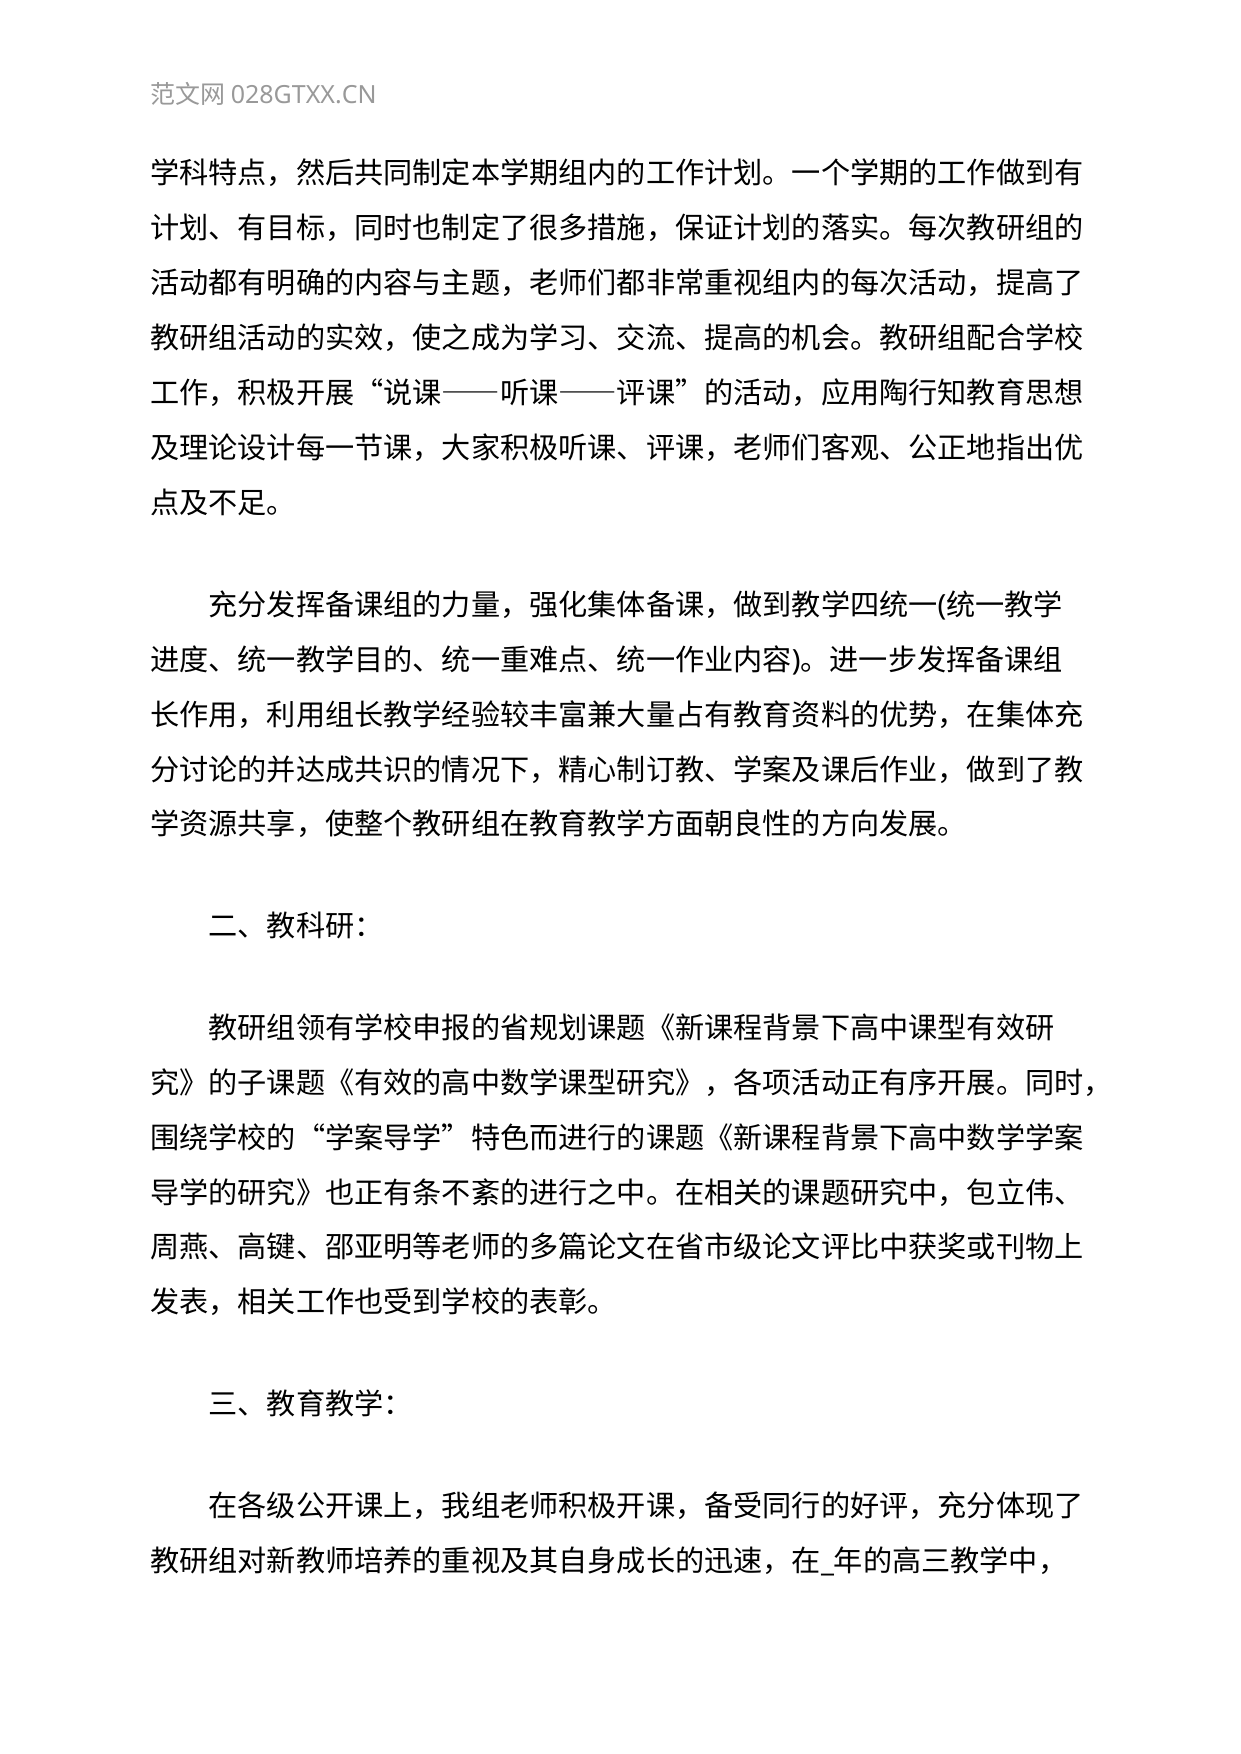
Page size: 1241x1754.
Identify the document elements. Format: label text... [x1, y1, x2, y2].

text 教研组领有学校申报的省规划课题《新课程背景下高中课型有效研究》的子课题《有效的高中数学课型研究》，各项活动正有序开展。同时，围绕学校的“学案导学”特色而进行的课题《新课程背景下高中数学学案导学的研究》也正有条不紊的进行之中。在相关的课题研究中，包立伟、周燕、高键、邵亚明等老师的多篇论文在省市级论文评比中获奖或刊物上发表，相关工作也受到学校的表彰。 [150, 1004, 1090, 1321]
text 二、教科研： [150, 903, 1090, 945]
text 充分发挥备课组的力量，强化集体备课，做到教学四统一(统一教学进度、统一教学目的、统一重难点、统一作业内容)。进一步发挥备课组长作用，利用组长教学经验较丰富兼大量占有教育资料的优势，在集体充分讨论的并达成共识的情况下，精心制订教、学案及课后作业，做到了教学资源共享，使整个教研组在教育教学方面朝良性的方向发展。 [150, 581, 1090, 843]
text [150, 1482, 1090, 1580]
text 三、教育教学： [150, 1381, 1090, 1423]
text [150, 150, 1090, 522]
